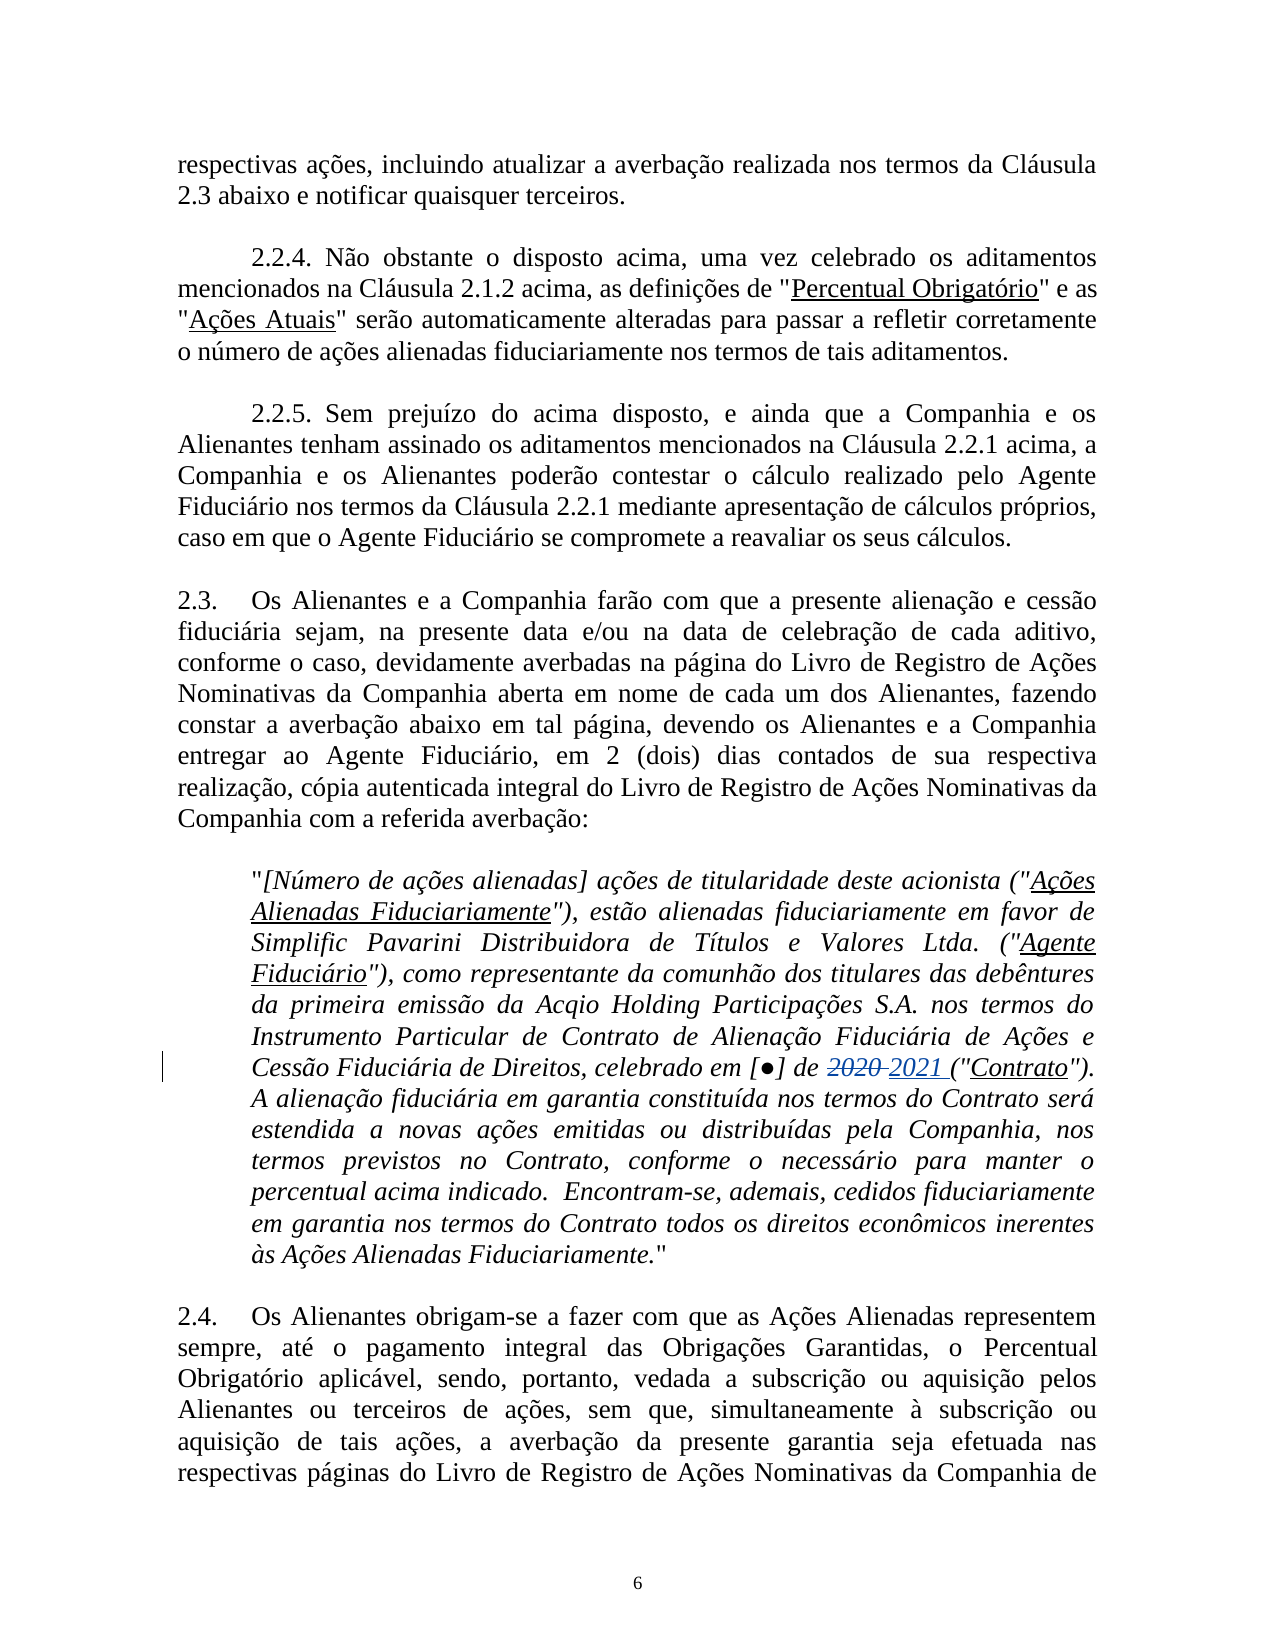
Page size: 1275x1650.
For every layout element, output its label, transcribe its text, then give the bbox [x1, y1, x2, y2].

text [177, 148, 1098, 210]
text 2.2.4. Não obstante o disposto acima, uma vez celebrado os aditamentos mencionados na Cláusula 2.1.2 acima, as definições de "Percentual Obrigatório" e as "Ações Atuais" serão automaticamente alteradas para passar a refletir corretamente o número de ações alienadas fiduciariamente nos termos de tais aditamentos. [177, 241, 1098, 366]
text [177, 1300, 1098, 1487]
text 2.3. Os Alienantes e a Companhia farão com que a presente alienação e cessão fiduciária sejam, na presente data e/ou na data de celebração de cada aditivo, conforme o caso, devidamente averbadas na página do Livro de Registro de Ações Nominativas da Companhia aberta em nome de cada um dos Alienantes, fazendo constar a averbação abaixo em tal página, devendo os Alienantes e a Companhia entregar ao Agente Fiduciário, em 2 (dois) dias contados de sua respectiva realização, cópia autenticada integral do Livro de Registro de Ações Nominativas da Companhia com a referida averbação: [177, 584, 1098, 833]
text "[Número de ações alienadas] ações de titularidade deste acionista ("Ações Alienadas Fiduciariamente"), estão alienadas fiduciariamente em favor de Simplific Pavarini Distribuidora de Títulos e Valores Ltda. ("Agente Fiduciário"), como representante da comunhão dos titulares das debêntures da primeira emissão da Acqio Holding Participações S.A. nos termos do Instrumento Particular de Contrato de Alienação Fiduciária de Ações e Cessão Fiduciária de Direitos, celebrado em [●] de ("Contrato"). A alienação fiduciária em garantia constituída nos termos do Contrato será estendida a novas ações emitidas ou distribuídas pela Companhia, nos termos previstos no Contrato, conforme o necessário para manter o percentual acima indicado. Encontram-se, ademais, cedidos fiduciariamente em garantia nos termos do Contrato todos os direitos econômicos inerentes às Ações Alienadas Fiduciariamente." [251, 864, 1098, 1269]
text 2.2.5. Sem prejuízo do acima disposto, e ainda que a Companhia e os Alienantes tenham assinado os aditamentos mencionados na Cláusula 2.2.1 acima, a Companhia e os Alienantes poderão contestar o cálculo realizado pelo Agente Fiduciário nos termos da Cláusula 2.2.1 mediante apresentação de cálculos próprios, caso em que o Agente Fiduciário se compromete a reavaliar os seus cálculos. [177, 397, 1098, 553]
